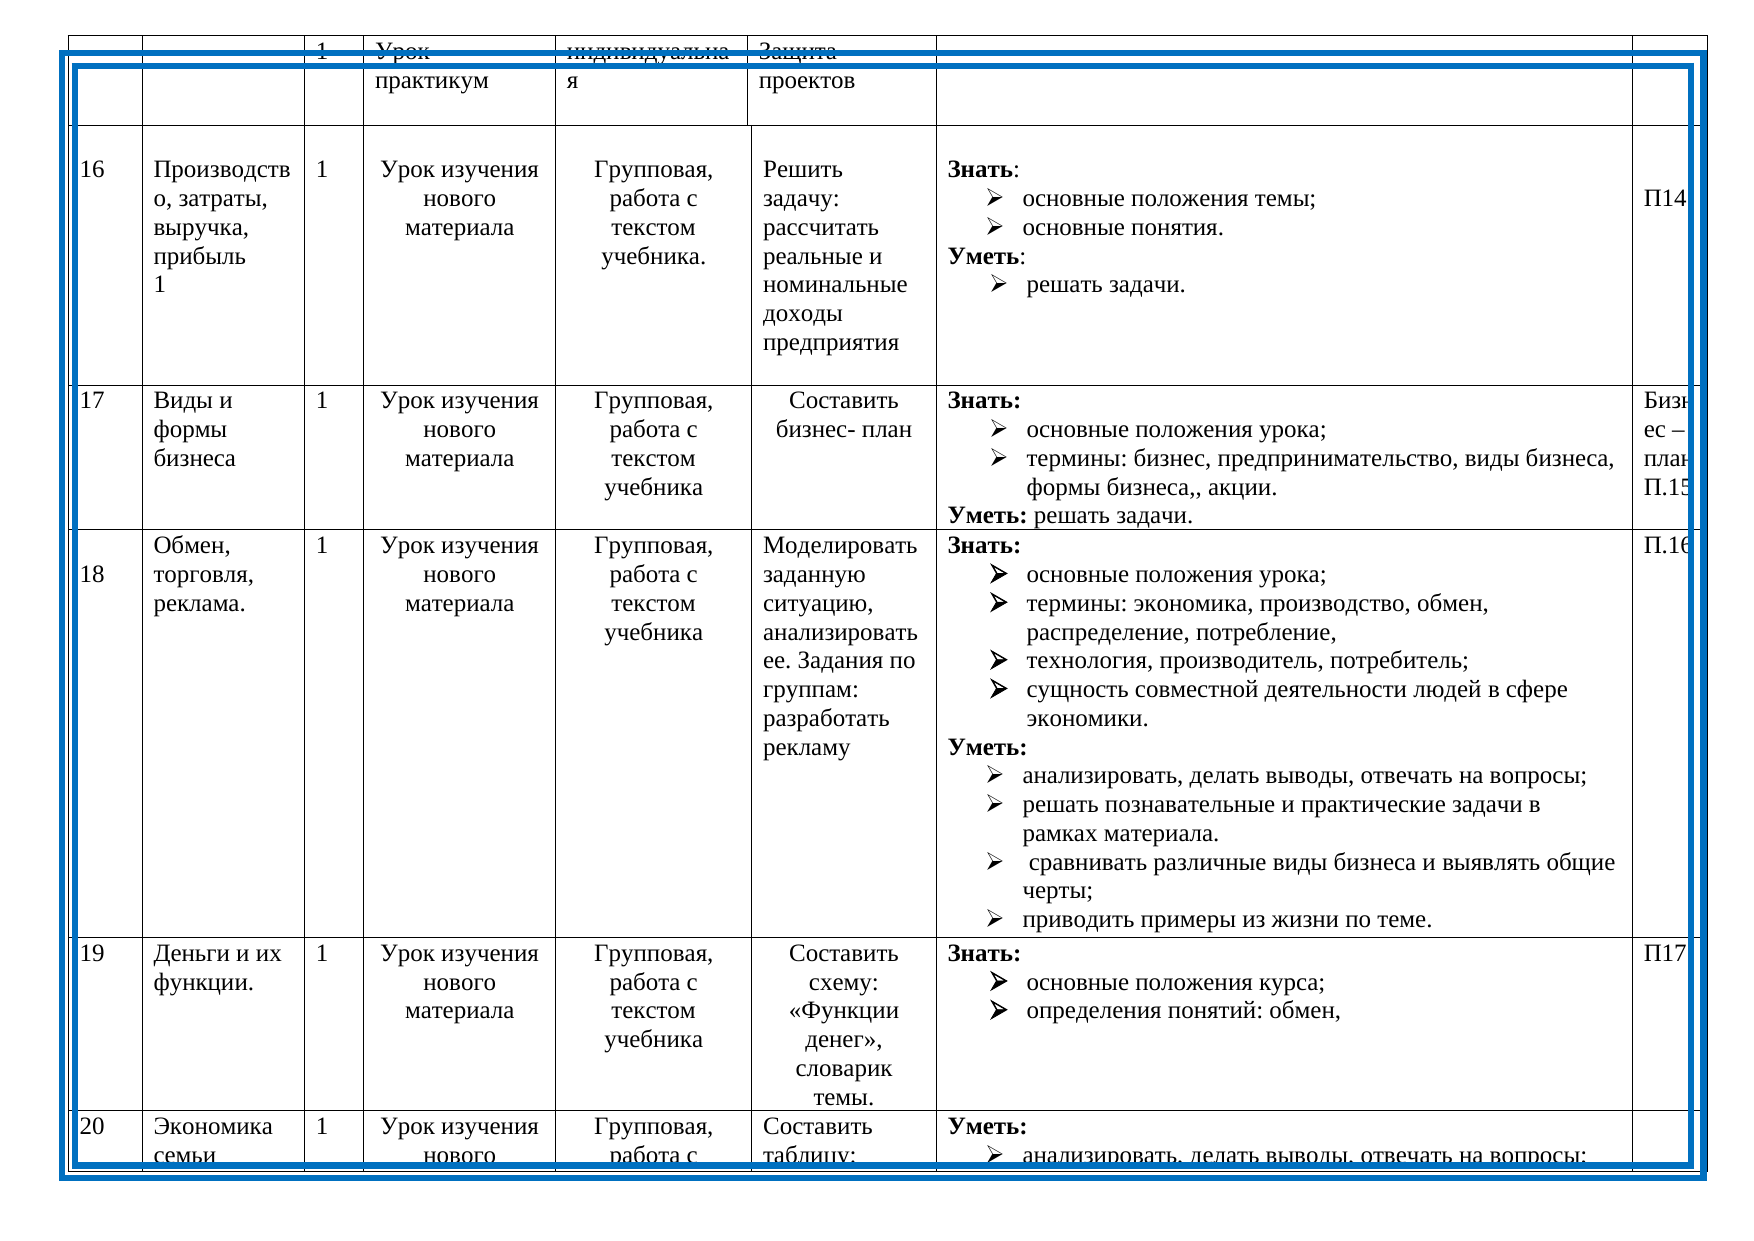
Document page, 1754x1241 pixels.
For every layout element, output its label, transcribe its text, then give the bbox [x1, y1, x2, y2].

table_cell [143, 36, 304, 50]
table_cell Деньги и их функции. [143, 938, 304, 1110]
table_cell Урок изучения нового материала [364, 386, 555, 529]
table_cell Знать: основные положения урока; термины: экономика, производство, обмен, распределение, потребление, технология, производитель, потребитель; сущность совместной деятельности людей в сфере экономики. Уметь: анализировать, делать выводы, отвечать на вопросы; решать познавательные и практические задачи в рамках материала. сравнивать различные виды бизнеса и выявлять общие черты; приводить примеры из жизни по теме. [937, 530, 1632, 937]
table_cell 1 [305, 36, 363, 50]
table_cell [556, 1111, 751, 1162]
table_cell Обмен, торговля, реклама. [143, 530, 304, 937]
table_cell Виды и формы бизнеса [143, 386, 304, 529]
table_cell 1 [305, 530, 363, 937]
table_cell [937, 36, 1632, 50]
table_cell Урок изучения нового материала [364, 530, 555, 937]
table_cell 1 [305, 1111, 363, 1162]
table_cell 18 [78, 530, 142, 937]
table_cell Защита проектов [748, 36, 936, 50]
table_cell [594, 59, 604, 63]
table_cell Урок- практикум [364, 36, 555, 50]
table_cell 15 [69, 56, 142, 125]
table_cell 1 [305, 69, 363, 125]
table_cell П17 [1633, 938, 1688, 1110]
table_cell Урок изучения нового материала [364, 126, 555, 384]
table_cell Знать: основные положения курса; определения понятий: обмен, [937, 938, 1632, 1110]
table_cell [143, 56, 304, 63]
table_cell 16 [78, 126, 142, 384]
table_cell Экономика семьи [143, 1111, 304, 1162]
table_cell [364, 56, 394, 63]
table_cell [1633, 1111, 1700, 1171]
table_cell Групповая, работа с текстом учебника [556, 386, 751, 529]
table_cell 15 [69, 36, 142, 50]
table_cell Урок изучения нового материала [364, 938, 555, 1110]
table_cell П.13 [1633, 36, 1707, 50]
table_cell П14 [1633, 126, 1688, 384]
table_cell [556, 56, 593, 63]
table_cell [937, 56, 1632, 63]
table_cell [143, 69, 304, 125]
table_cell П.16 [1633, 530, 1688, 937]
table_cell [937, 69, 1632, 125]
table_cell 19 [78, 938, 142, 1110]
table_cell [937, 1111, 1632, 1162]
table_cell 1 [305, 386, 363, 529]
table_cell Моделировать заданную ситуацию, анализировать ее. Задания по группам: разработать рекламу [752, 530, 936, 937]
table_cell 17 [78, 386, 142, 529]
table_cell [752, 1111, 936, 1162]
table_cell Составить схему: «Функции денег», словарик темы. [752, 938, 936, 1110]
table_cell Урок- практикум [364, 69, 555, 125]
table_cell индивидуальная [556, 69, 747, 125]
table_cell П.13 [1633, 56, 1700, 125]
table_cell Групповая, работа с текстом учебника [556, 938, 751, 1110]
table_cell Знать: основные положения урока; термины: бизнес, предпринимательство, виды бизнеса, формы бизнеса,, акции. Уметь: решать задачи. [937, 386, 1632, 529]
table_cell 1 [305, 126, 363, 384]
table_cell 20 [69, 1111, 142, 1171]
table_cell Групповая, работа с текстом учебника. [556, 126, 751, 384]
table_cell Бизнес – план П.15 [1633, 386, 1688, 529]
table_cell Знать: основные положения темы; основные понятия. Уметь: решать задачи. [937, 126, 1632, 384]
table_cell Групповая, работа с текстом учебника [556, 530, 751, 937]
table_cell Решить задачу: рассчитать реальные и номинальные доходы предприятия [752, 126, 936, 384]
table_cell Защита проектов [748, 69, 936, 125]
table_cell Составить бизнес- план [752, 386, 936, 529]
table_cell Производство, затраты, выручка, прибыль 1 [143, 126, 304, 384]
table_cell 1 [305, 938, 363, 1110]
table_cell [364, 1111, 555, 1162]
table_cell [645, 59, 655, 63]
table_cell индивидуальная [556, 36, 747, 50]
